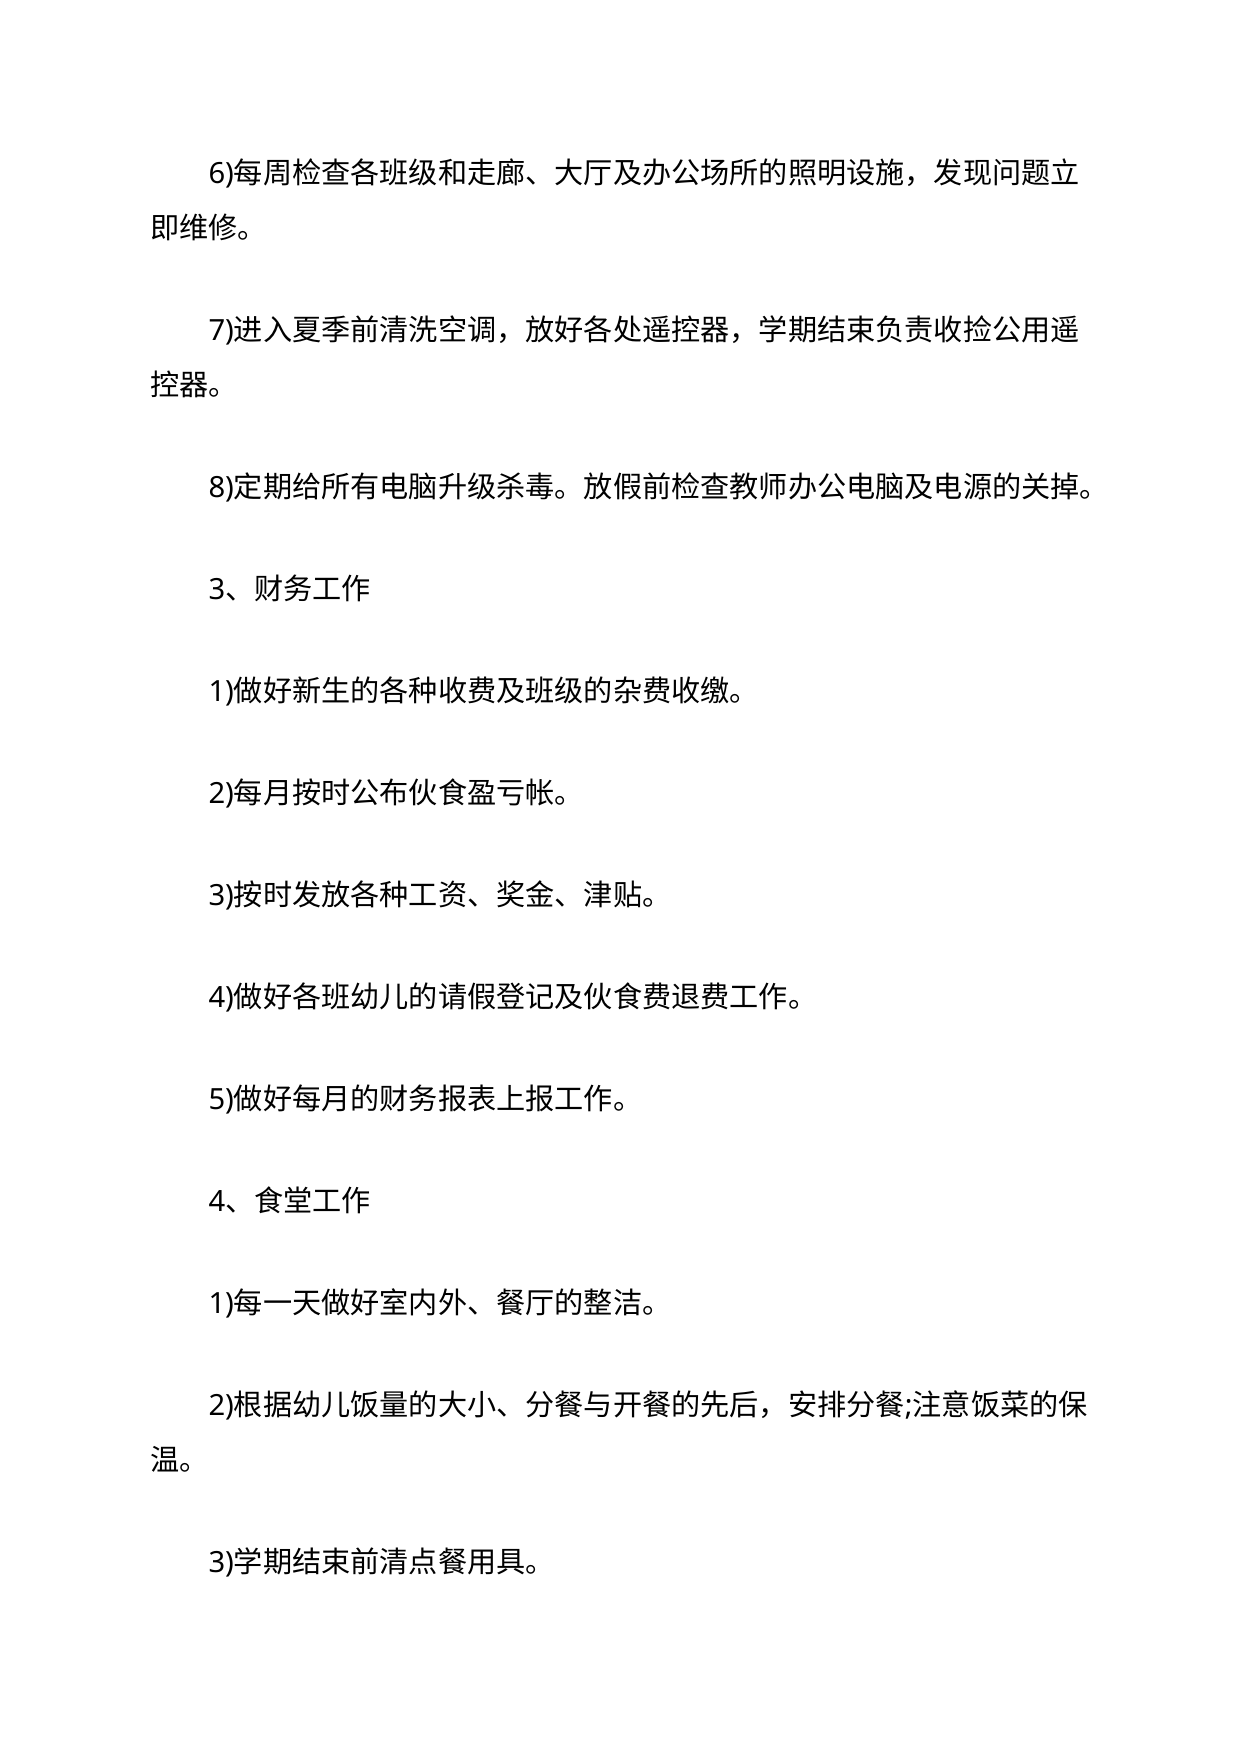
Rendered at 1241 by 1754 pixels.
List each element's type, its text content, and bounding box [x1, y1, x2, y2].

text 2)根据幼儿饭量的大小、分餐与开餐的先后，安排分餐;注意饭菜的保温。 [150, 1381, 1090, 1479]
text 3、财务工作 [150, 566, 1090, 608]
text 1)每一天做好室内外、餐厅的整洁。 [150, 1279, 1090, 1322]
text 4)做好各班幼儿的请假登记及伙食费退费工作。 [150, 973, 1090, 1016]
text 7)进入夏季前清洗空调，放好各处遥控器，学期结束负责收捡公用遥控器。 [150, 307, 1090, 404]
text 3)学期结束前清点餐用具。 [150, 1538, 1090, 1581]
text 5)做好每月的财务报表上报工作。 [150, 1075, 1090, 1118]
text 8)定期给所有电脑升级杀毒。放假前检查教师办公电脑及电源的关掉。 [150, 463, 1090, 506]
text 2)每月按时公布伙食盈亏帐。 [150, 769, 1090, 812]
text 4、食堂工作 [150, 1177, 1090, 1220]
text 1)做好新生的各种收费及班级的杂费收缴。 [150, 667, 1090, 710]
text 6)每周检查各班级和走廊、大厅及办公场所的照明设施，发现问题立即维修。 [150, 150, 1090, 247]
text 3)按时发放各种工资、奖金、津贴。 [150, 871, 1090, 914]
